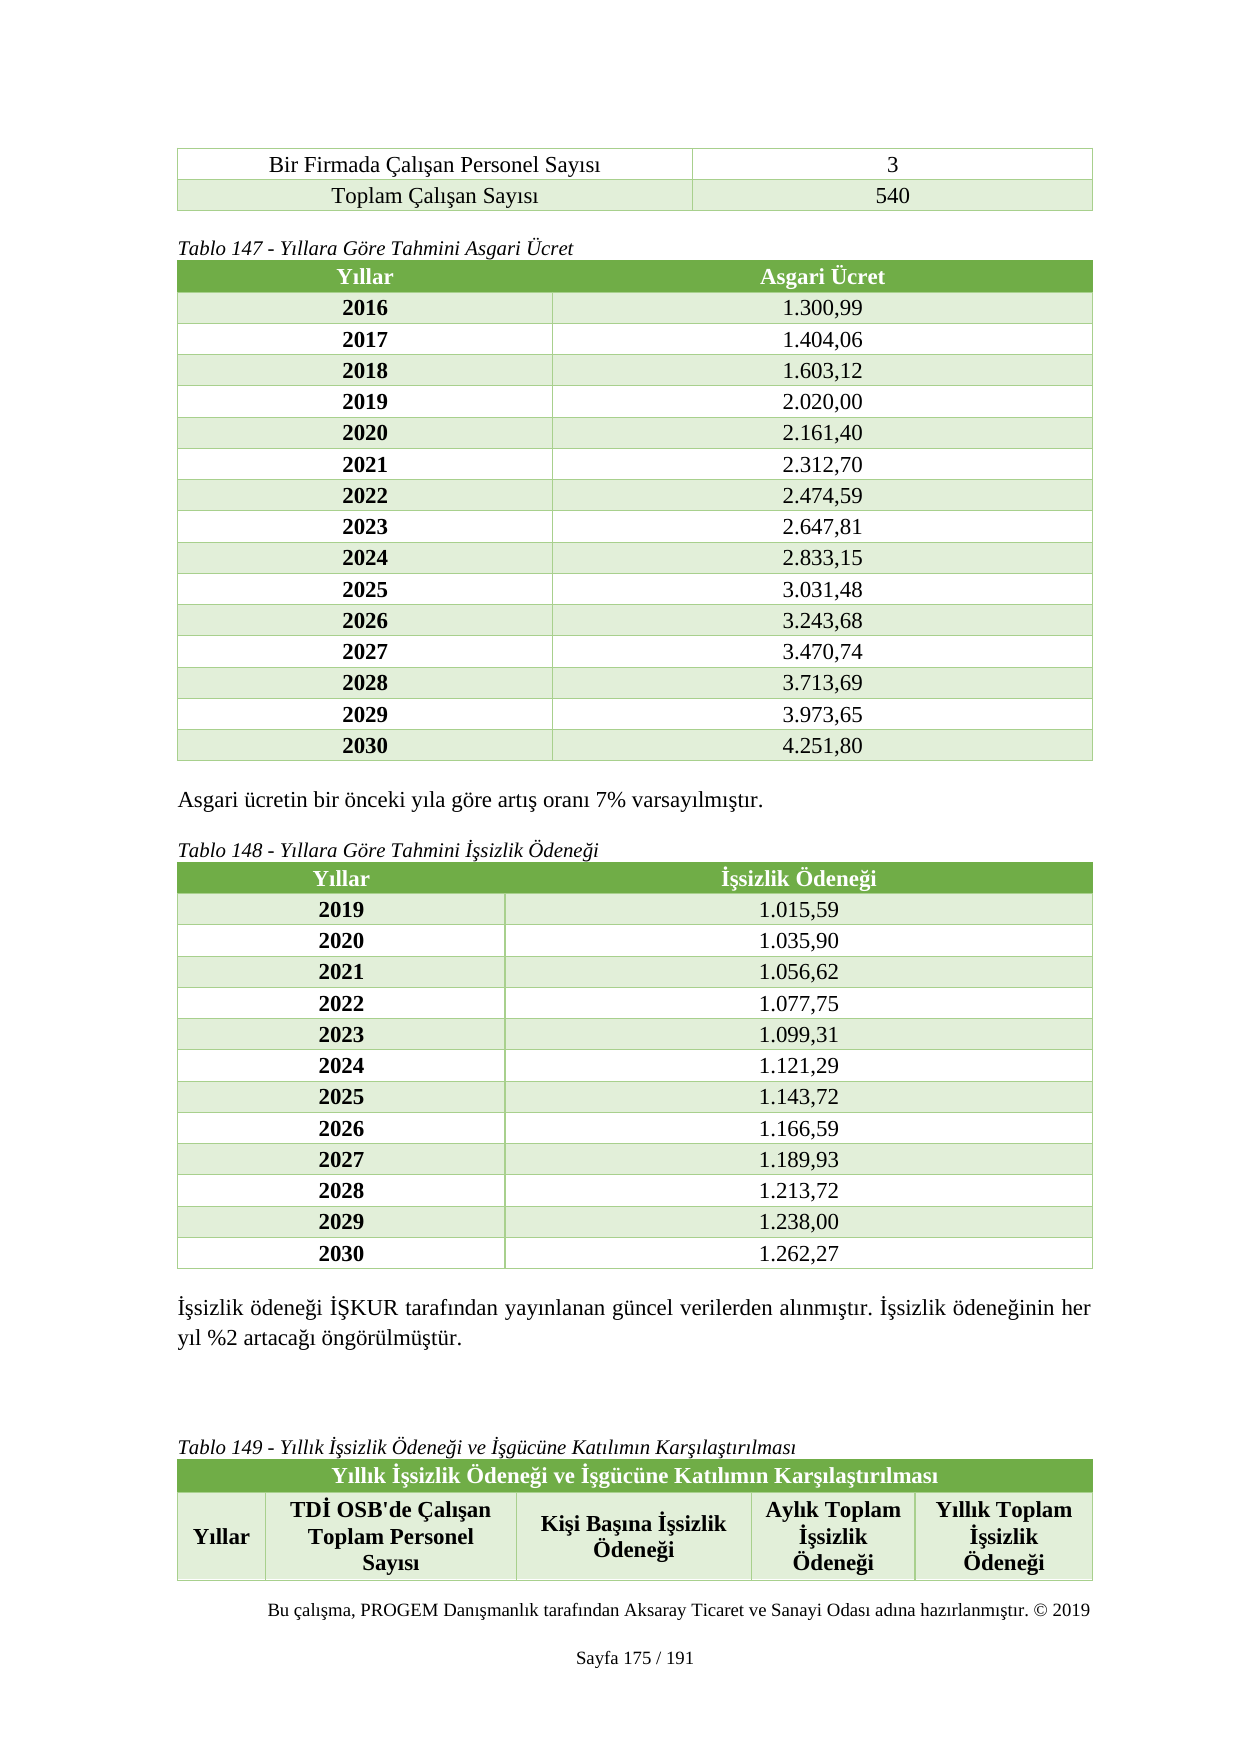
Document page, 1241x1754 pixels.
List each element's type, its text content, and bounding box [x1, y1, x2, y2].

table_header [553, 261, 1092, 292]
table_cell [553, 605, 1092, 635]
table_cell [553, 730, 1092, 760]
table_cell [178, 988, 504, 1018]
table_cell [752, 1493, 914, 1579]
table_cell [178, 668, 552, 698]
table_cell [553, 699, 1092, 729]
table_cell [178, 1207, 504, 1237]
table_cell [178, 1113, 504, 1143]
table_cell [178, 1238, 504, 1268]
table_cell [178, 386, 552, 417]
text Tablo 148 - Yıllara Göre Tahmini İşsizlik Ödeneği [177, 838, 1092, 862]
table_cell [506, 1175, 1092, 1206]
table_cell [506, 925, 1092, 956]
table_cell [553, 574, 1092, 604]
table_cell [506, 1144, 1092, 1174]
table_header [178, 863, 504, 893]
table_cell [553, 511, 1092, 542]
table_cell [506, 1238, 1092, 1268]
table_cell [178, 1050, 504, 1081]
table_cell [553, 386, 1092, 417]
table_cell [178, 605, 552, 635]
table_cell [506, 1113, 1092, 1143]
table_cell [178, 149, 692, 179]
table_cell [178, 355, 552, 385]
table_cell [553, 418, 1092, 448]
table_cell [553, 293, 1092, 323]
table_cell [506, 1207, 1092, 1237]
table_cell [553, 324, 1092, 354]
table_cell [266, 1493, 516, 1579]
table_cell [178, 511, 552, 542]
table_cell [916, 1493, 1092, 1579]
text Asgari ücretin bir önceki yıla göre artış oranı 7% varsayılmıştır. [177, 786, 1092, 813]
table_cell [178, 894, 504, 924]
text İşsizlik ödeneği İŞKUR tarafından yayınlanan güncel verilerden alınmıştır. İşsizlik ödeneğinin her yıl %2 artacağı öngörülmüştür. [177, 1294, 1092, 1351]
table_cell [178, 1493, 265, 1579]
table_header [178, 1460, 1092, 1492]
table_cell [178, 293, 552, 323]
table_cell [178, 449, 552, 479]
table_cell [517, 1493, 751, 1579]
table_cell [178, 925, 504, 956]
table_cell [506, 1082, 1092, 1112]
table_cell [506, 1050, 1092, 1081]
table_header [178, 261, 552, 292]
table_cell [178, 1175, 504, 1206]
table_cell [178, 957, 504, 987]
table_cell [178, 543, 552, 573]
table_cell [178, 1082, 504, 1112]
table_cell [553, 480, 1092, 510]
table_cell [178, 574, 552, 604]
text Tablo 149 - Yıllık İşsizlik Ödeneği ve İşgücüne Katılımın Karşılaştırılması [177, 1435, 1092, 1459]
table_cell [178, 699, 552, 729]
text Tablo 147 - Yıllara Göre Tahmini Asgari Ücret [177, 236, 1092, 260]
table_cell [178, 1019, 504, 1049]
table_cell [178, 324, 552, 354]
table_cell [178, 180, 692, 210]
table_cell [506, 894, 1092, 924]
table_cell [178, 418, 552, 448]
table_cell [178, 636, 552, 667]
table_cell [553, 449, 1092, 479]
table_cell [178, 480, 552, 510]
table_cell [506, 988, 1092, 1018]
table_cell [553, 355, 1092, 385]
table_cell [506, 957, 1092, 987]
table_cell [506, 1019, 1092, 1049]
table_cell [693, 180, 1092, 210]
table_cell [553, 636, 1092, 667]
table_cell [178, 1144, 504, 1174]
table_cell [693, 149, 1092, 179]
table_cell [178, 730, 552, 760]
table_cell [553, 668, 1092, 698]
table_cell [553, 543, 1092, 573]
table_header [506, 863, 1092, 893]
